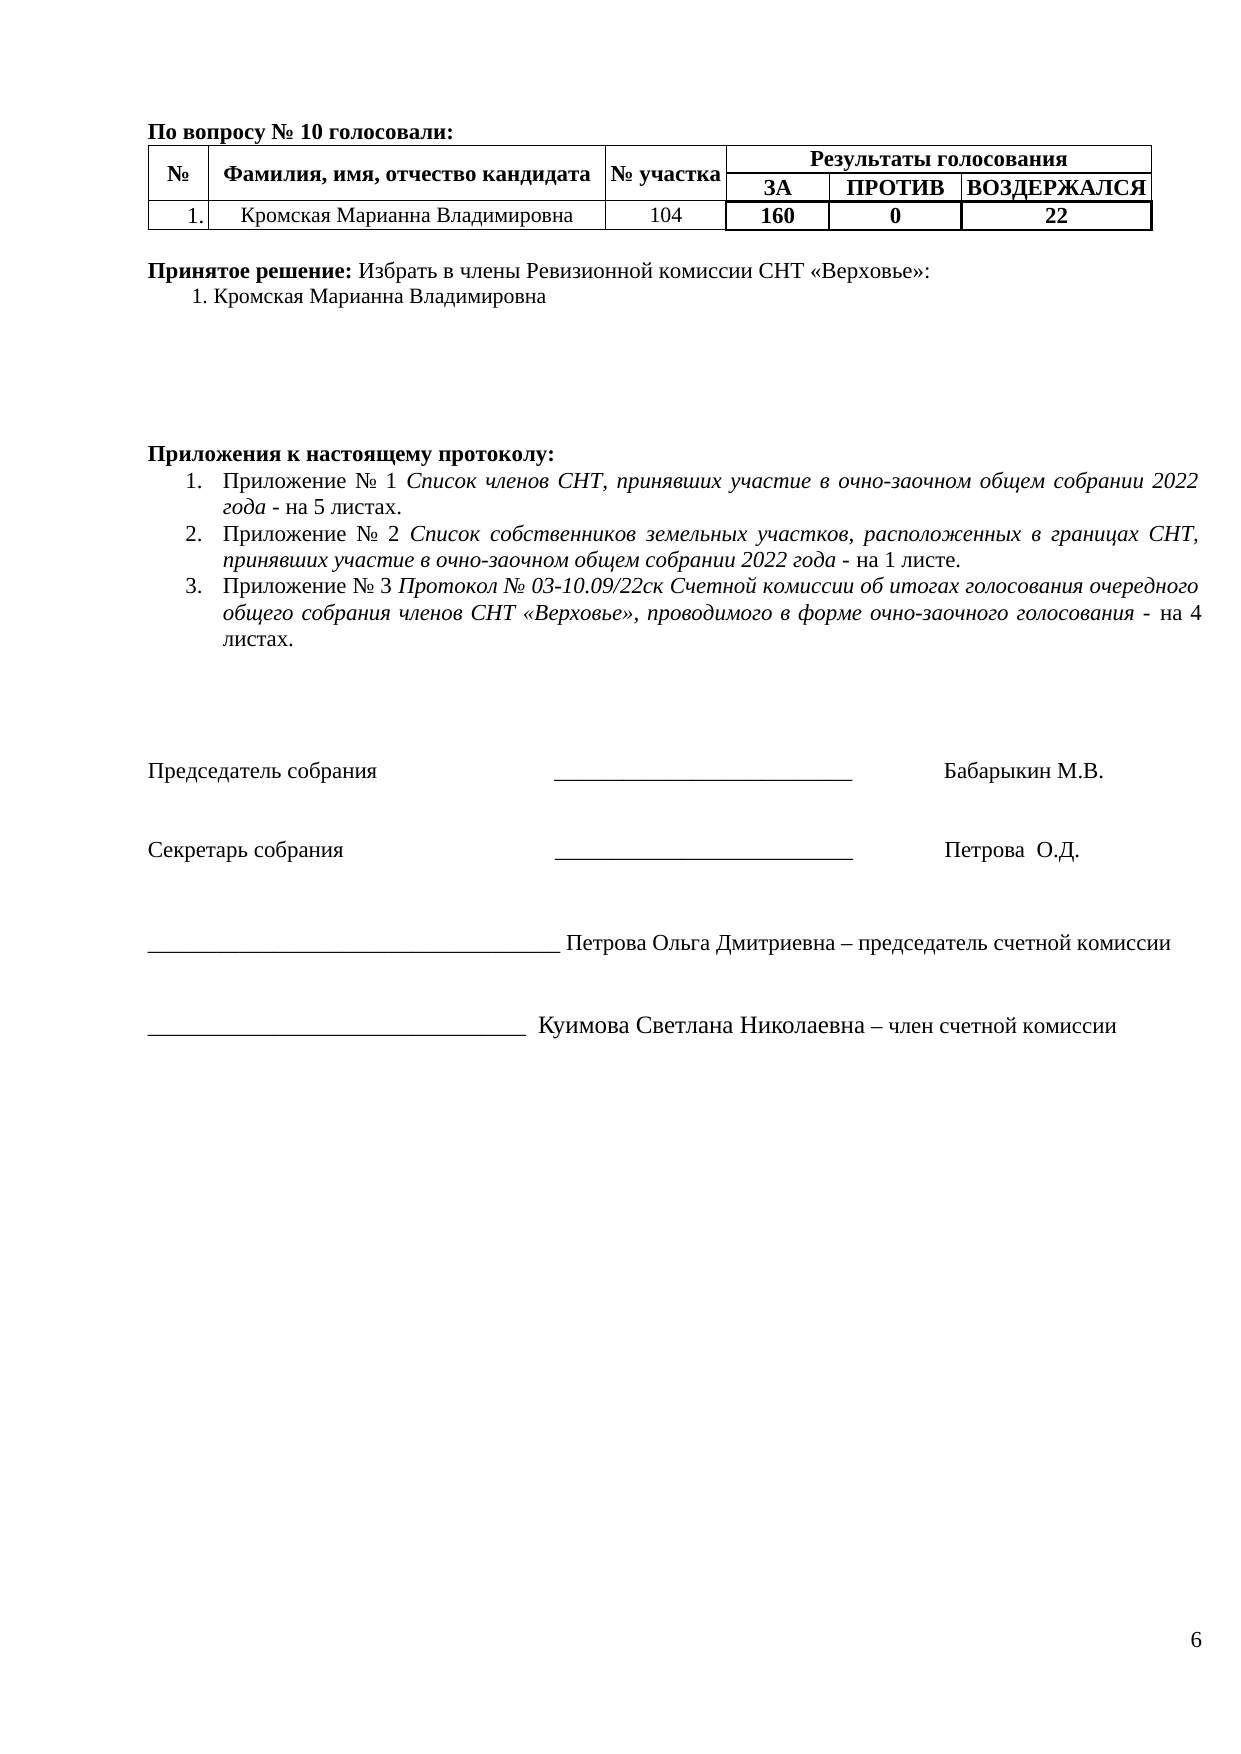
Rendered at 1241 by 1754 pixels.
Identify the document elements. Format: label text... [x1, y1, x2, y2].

list Приложение № 3 Протокол № 03-10.09/22ск Счетной комиссии об итогах голосования очередного общего собрания членов СНТ «Верховье», проводимого в форме очно-заочного голосования - на 4 листах. [185, 572, 1202, 651]
table_cell ЗА [727, 174, 829, 200]
list Приложение № 2 Список собственников земельных участков, расположенных в границах СНТ, принявших участие в очно-заочном общем собрании 2022 года - на 1 листе. [185, 519, 1202, 572]
text 1. Кромская Марианна Владимировна [148, 283, 1202, 309]
table_cell 160 [727, 203, 828, 229]
text ____________________________________ Петрова Ольга Дмитриевна – председатель счетной комиссии [148, 929, 1202, 955]
table_cell 22 [963, 203, 1150, 229]
table_header Результаты голосования [727, 146, 1151, 172]
text Принятое решение: Избрать в члены Ревизионной комиссии СНТ «Верховье»: [148, 257, 1202, 283]
table_cell ПРОТИВ [830, 174, 961, 200]
table_header № [149, 146, 208, 200]
text Приложения к настоящему протоколу: [148, 441, 1202, 467]
list Приложение № 1 Список членов СНТ, принявших участие в очно-заочном общем собрании 2022 года - на 5 листах. [185, 467, 1202, 519]
table_header Фамилия, имя, отчество кандидата [209, 146, 605, 200]
table_cell [149, 201, 208, 229]
table_header № участка [606, 146, 726, 200]
table_cell 0 [830, 203, 960, 229]
text Председатель собрания __________________________ Бабарыкин М.В. [148, 757, 1202, 783]
table_cell Кромская Марианна Владимировна [209, 201, 605, 229]
table_cell 104 [606, 201, 725, 229]
text Секретарь собрания __________________________ Петрова О.Д. [148, 836, 1202, 862]
table_cell ВОЗДЕРЖАЛСЯ [962, 174, 1151, 200]
text _________________________________ Куимова Светлана Николаевна – член счетной комиссии [148, 1010, 1202, 1038]
text По вопросу № 10 голосовали: [148, 118, 1202, 144]
